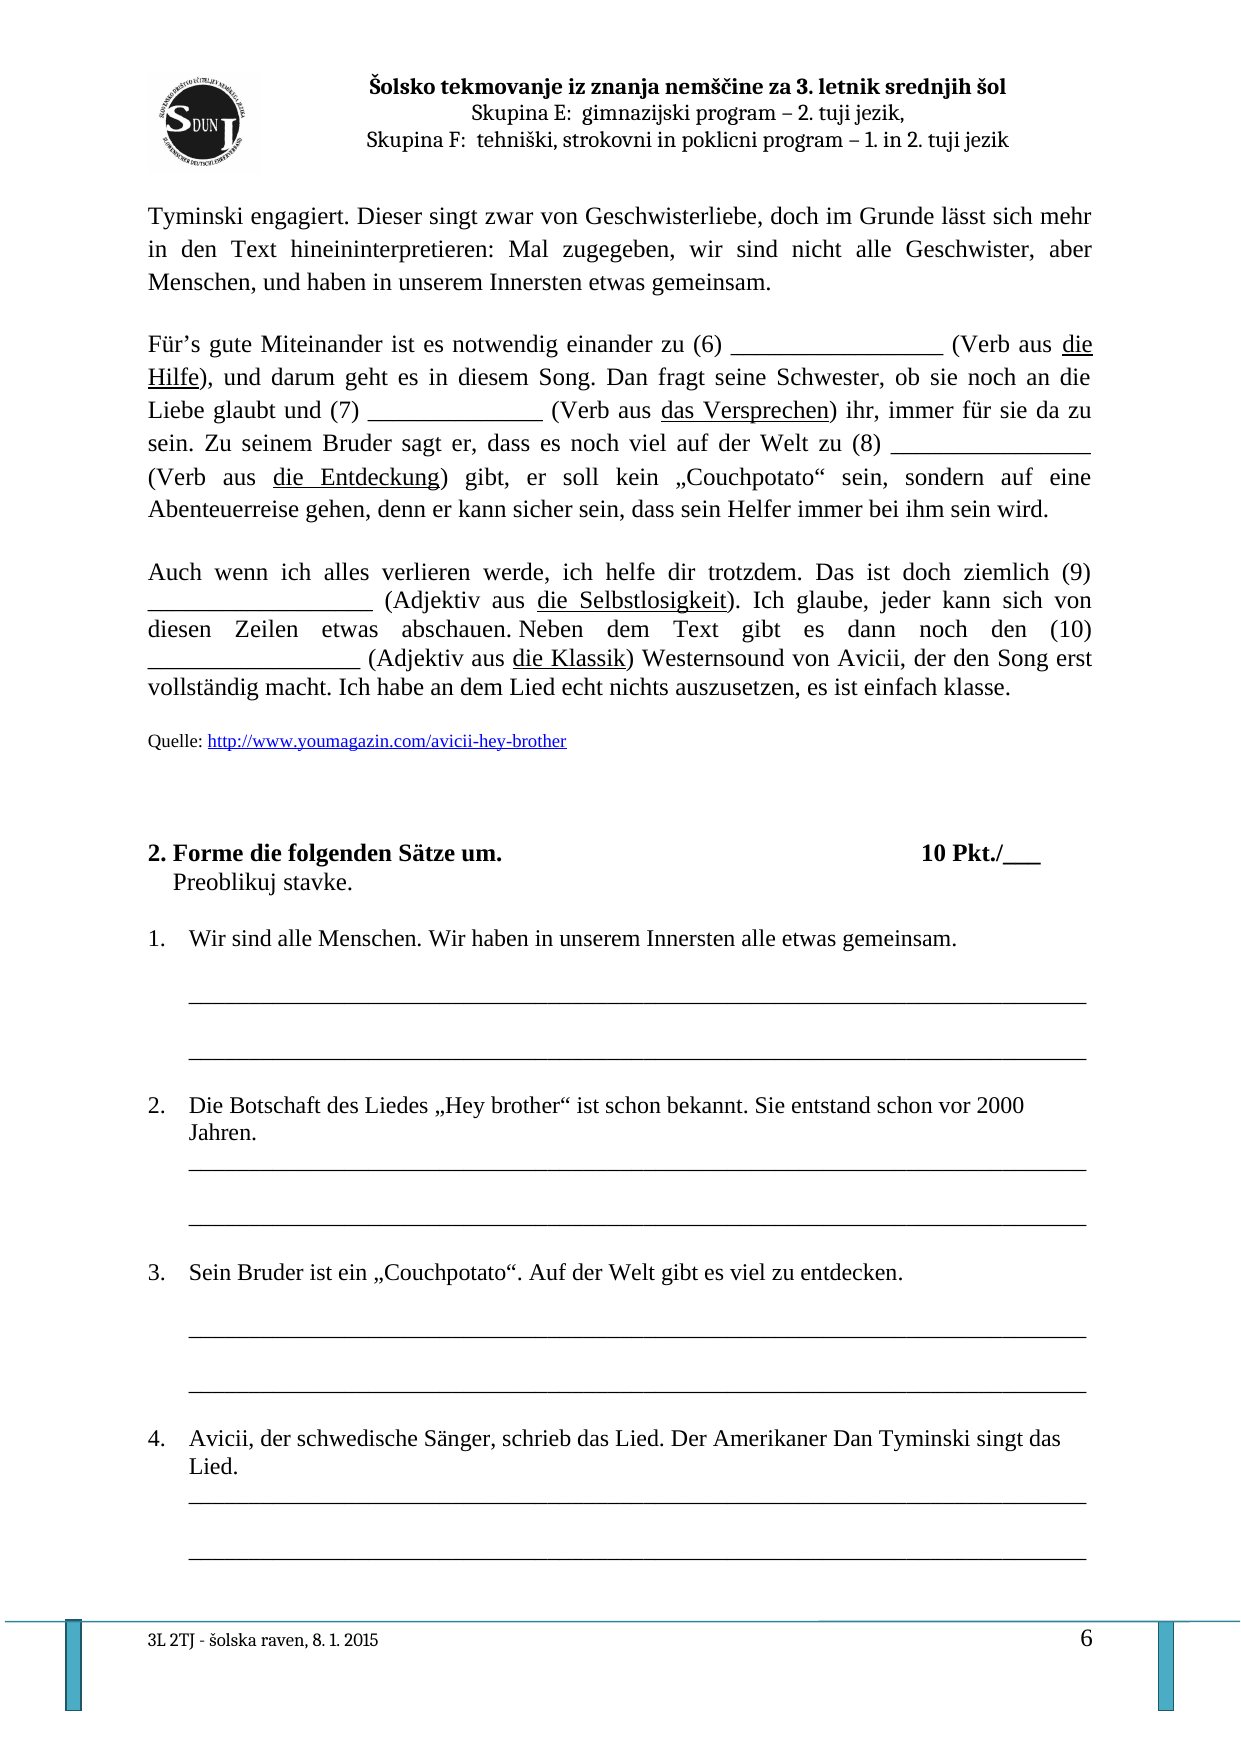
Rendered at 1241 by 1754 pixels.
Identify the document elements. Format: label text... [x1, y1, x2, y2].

picture [147, 73, 262, 174]
table_cell Avicii, der schwedische Sänger, schrieb das Lied. Der Amerikaner Dan Tyminski singt das Lied. ___________________________________________________________________________ ___________________________________________________________________________ [177, 1424, 1098, 1591]
table_cell Die Botschaft des Liedes „Hey brother“ ist schon bekannt. Sie entstand schon vor 2000 Jahren. ___________________________________________________________________________ ___________________________________________________________________________ [177, 1091, 1098, 1257]
table_cell 4. [136, 1424, 177, 1591]
text 2. Forme die folgenden Sätze um. 10 Pkt./___ [148, 838, 1093, 867]
text Für’s gute Miteinander ist es notwendig einander zu (6) _________________ (Verb aus die Hilfe), und darum geht es in diesem Song. Dan fragt seine Schwester, ob sie noch an die Liebe glaubt und (7) ______________ (Verb aus das Versprechen) ihr, immer für sie da zu sein. Zu seinem Bruder sagt er, dass es noch viel auf der Welt zu (8) ________________ (Verb aus die Entdeckung) gibt, er soll kein „Couchpotato“ sein, sondern auf eine Abenteuerreise gehen, denn er kann sicher sein, dass sein Helfer immer bei ihm sein wird. [148, 329, 1093, 523]
text Auch wenn ich alles verlieren werde, ich helfe dir trotzdem. Das ist doch ziemlich (9) __________________ (Adjektiv aus die Selbstlosigkeit). Ich glaube, jeder kann sich von diesen Zeilen etwas abschauen. Neben dem Text gibt es dann noch den (10) _________________ (Adjektiv aus die Klassik) Westernsound von Avicii, der den Song erst vollständig macht. Ich habe an dem Lied echt nichts auszusetzen, es ist einfach klasse. [148, 557, 1093, 701]
table_cell 2. [136, 1091, 177, 1257]
table_cell Sein Bruder ist ein „Couchpotato“. Auf der Welt gibt es viel zu entdecken. ___________________________________________________________________________ ___________________________________________________________________________ [177, 1258, 1098, 1424]
table_header Wir sind alle Menschen. Wir haben in unserem Innersten alle etwas gemeinsam. ___________________________________________________________________________ ___________________________________________________________________________ [177, 924, 1098, 1091]
text Preoblikuj stavke. [148, 867, 1093, 895]
table_header 1. [136, 924, 177, 1091]
text Quelle: http://www.youmagazin.com/avicii-hey-brother [148, 730, 1093, 751]
table_cell 3. [136, 1258, 177, 1424]
